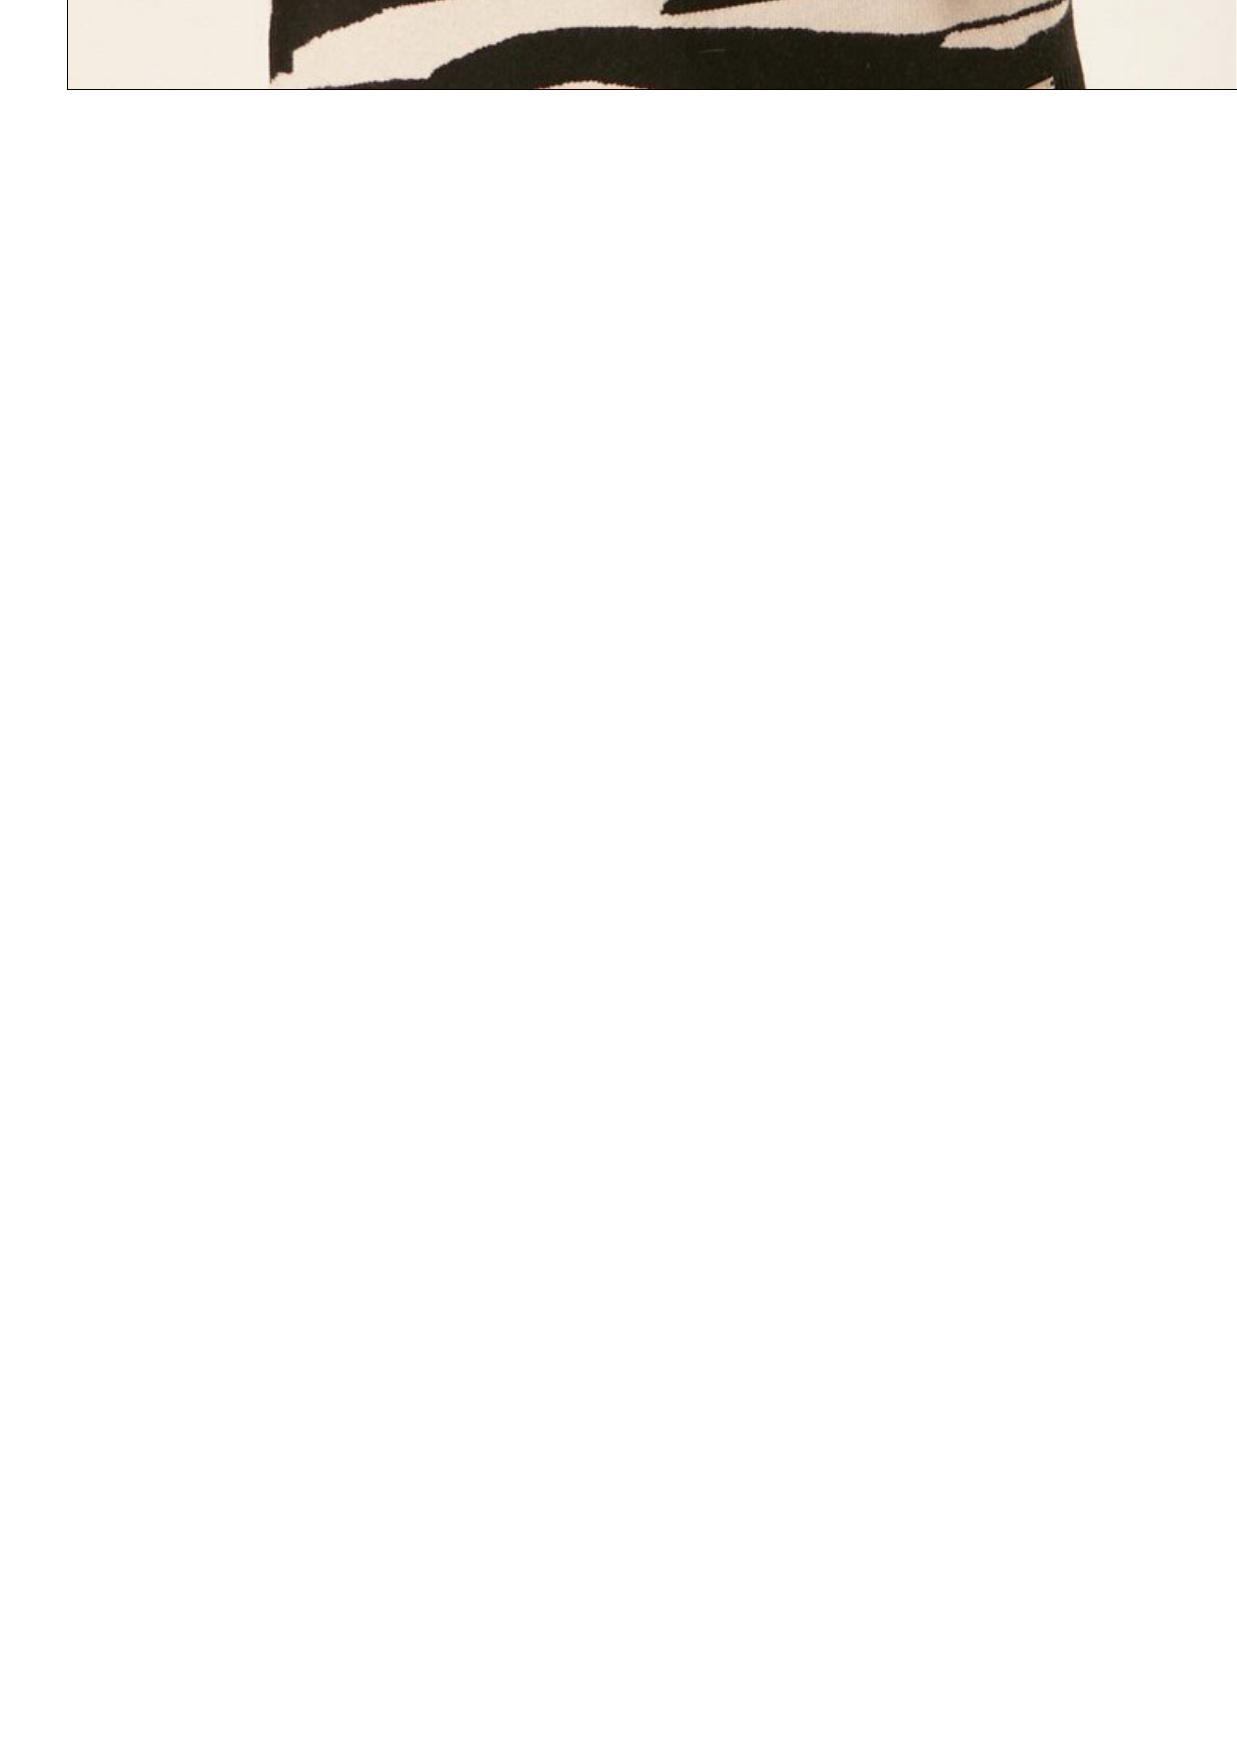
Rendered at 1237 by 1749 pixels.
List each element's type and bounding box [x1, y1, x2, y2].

picture [68, 0, 1237, 89]
